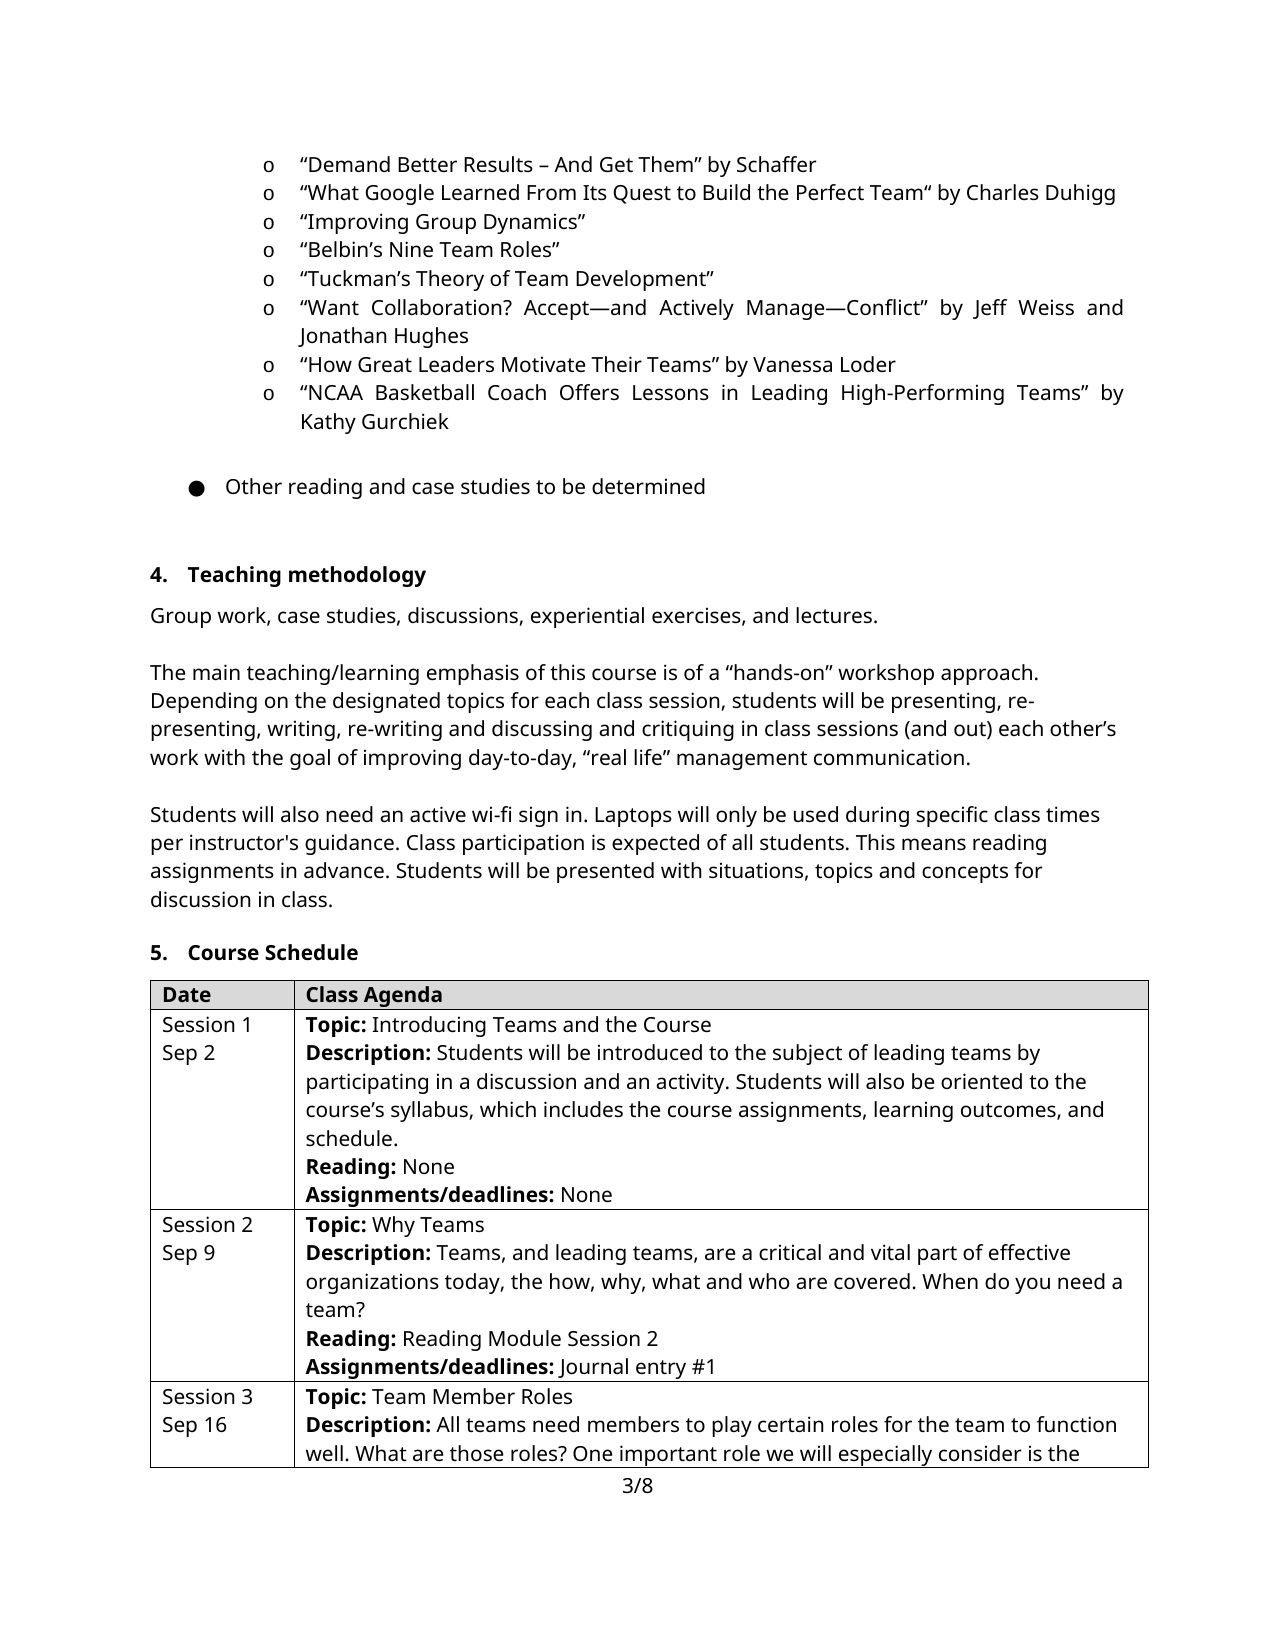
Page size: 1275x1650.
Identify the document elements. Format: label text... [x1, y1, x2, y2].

text Students will also need an active wi-fi sign in. Laptops will only be used during specific class times per instructor's guidance. Class participation is expected of all students. This means reading assignments in advance. Students will be presented with situations, topics and concepts for discussion in class. [150, 800, 1125, 913]
table_cell Topic: Why Teams Description: Teams, and leading teams, are a critical and vital part of effective organizations today, the how, why, what and who are covered. When do you need a team? Reading: Reading Module Session 2 Assignments/deadlines: Journal entry #1 [295, 1210, 1148, 1381]
subtitle Teaching methodology [150, 560, 1125, 588]
table_cell Session 2 Sep 9 [151, 1210, 294, 1381]
table_cell Session 1 Sep 2 [151, 1010, 294, 1209]
list “What Google Learned From Its Quest to Build the Perfect Team“ by Charles Duhigg [262, 178, 1125, 207]
list “How Great Leaders Motivate Their Teams” by Vanessa Loder [262, 350, 1125, 378]
list “Improving Group Dynamics” [262, 207, 1125, 236]
text Group work, case studies, discussions, experiential exercises, and lectures. [150, 601, 1125, 629]
list “Demand Better Results – And Get Them” by Schaffer [262, 150, 1125, 178]
list Other reading and case studies to be determined [187, 464, 1125, 506]
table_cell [295, 1382, 1148, 1467]
list “NCAA Basketball Coach Offers Lessons in Leading High-Performing Teams” by Kathy Gurchiek [262, 378, 1125, 435]
text The main teaching/learning emphasis of this course is of a “hands-on” workshop approach. Depending on the designated topics for each class session, students will be presenting, re-presenting, writing, re-writing and discussing and critiquing in class sessions (and out) each other’s work with the goal of improving day-to-day, “real life” management communication. [150, 658, 1125, 771]
table_header Class Agenda [295, 981, 1148, 1009]
table_header Date [151, 981, 294, 1009]
list “Tuckman’s Theory of Team Development” [262, 264, 1125, 293]
table_cell Session 3 Sep 16 [151, 1382, 294, 1467]
table_cell Topic: Introducing Teams and the Course Description: Students will be introduced to the subject of leading teams by participating in a discussion and an activity. Students will also be oriented to the course’s syllabus, which includes the course assignments, learning outcomes, and schedule. Reading: None Assignments/deadlines: None [295, 1010, 1148, 1209]
list “Belbin’s Nine Team Roles” [262, 236, 1125, 264]
list “Want Collaboration? Accept—and Actively Manage—Conflict” by Jeff Weiss and Jonathan Hughes [262, 293, 1125, 350]
subtitle Course Schedule [150, 938, 1125, 967]
